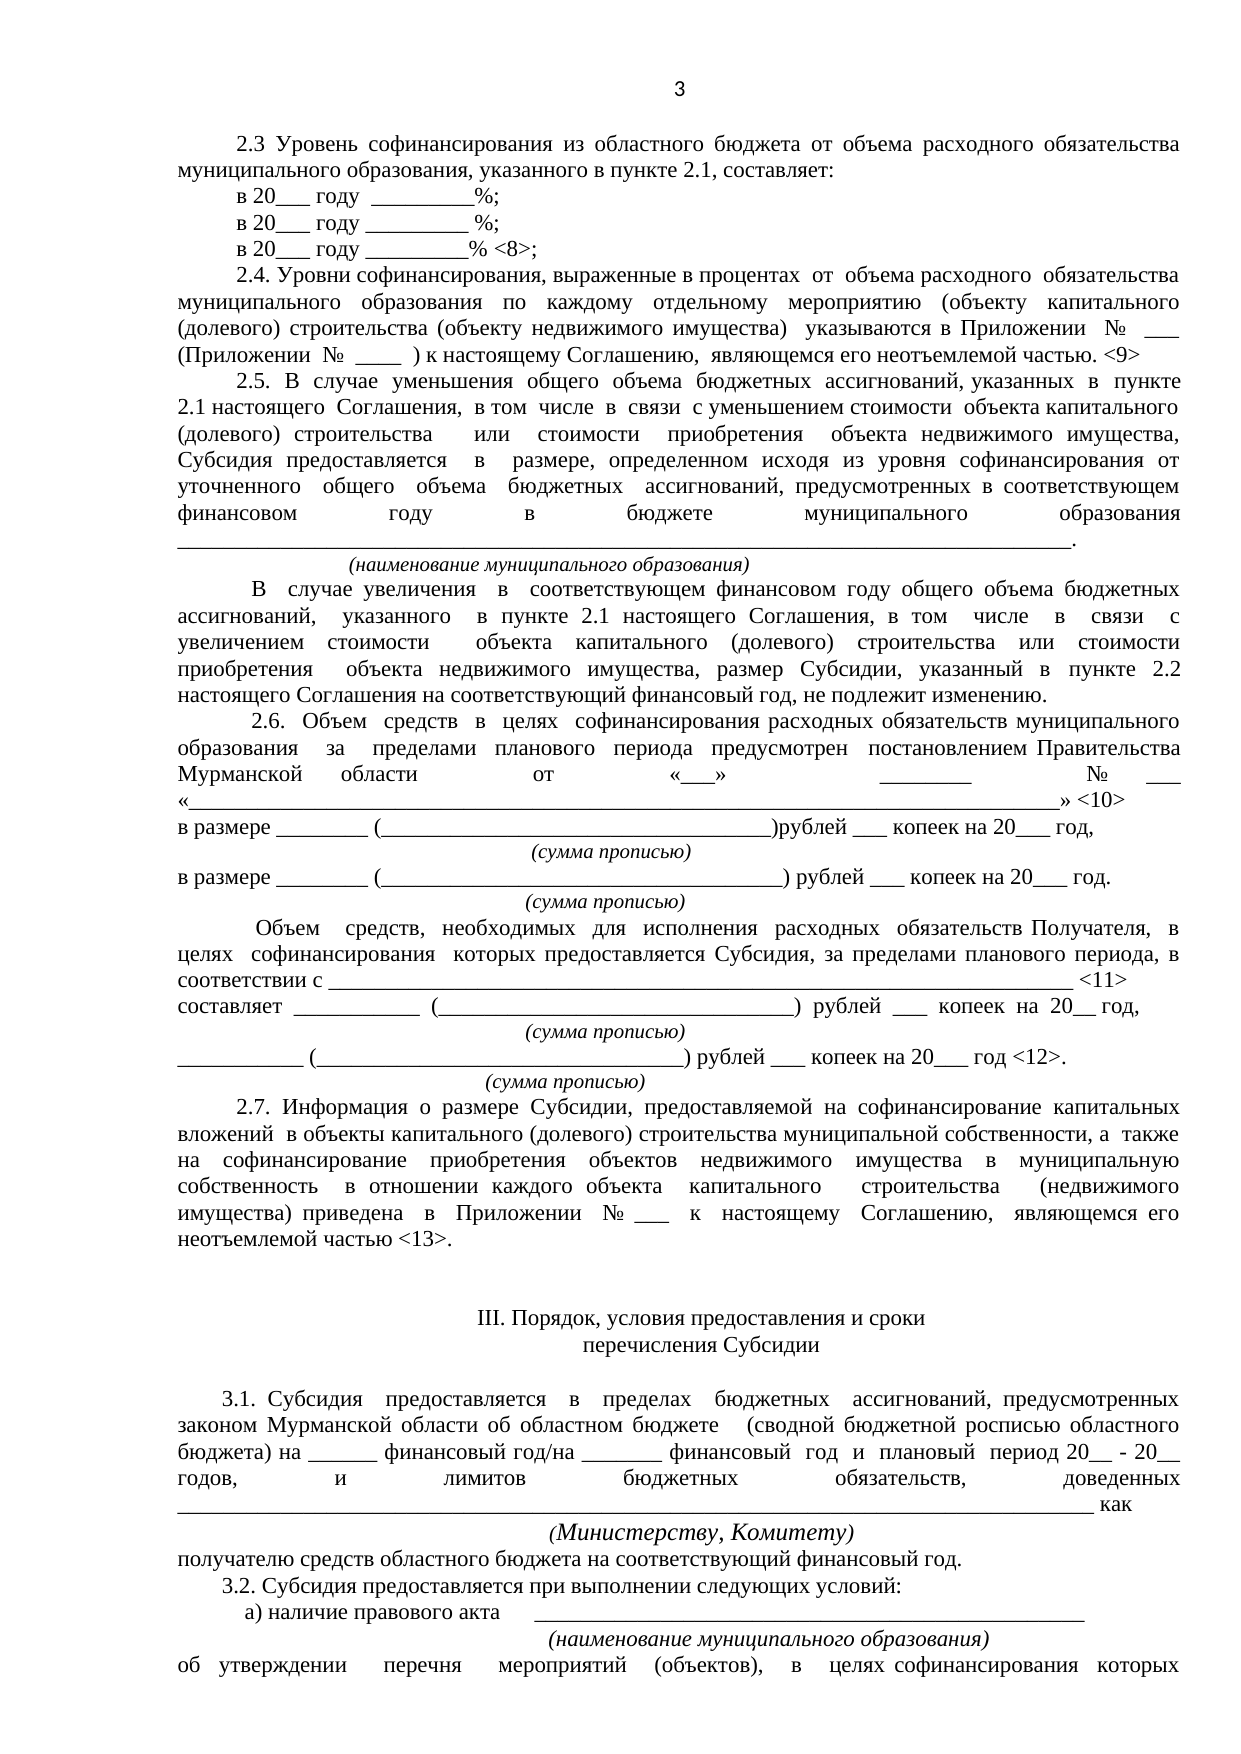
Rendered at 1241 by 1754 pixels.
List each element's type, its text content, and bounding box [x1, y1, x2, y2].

text В случае увеличения в соответствующем финансовом году общего объема бюджетных ассигнований, указанного в пункте 2.1 настоящего Соглашения, в том числе в связи с увеличением стоимости объекта капитального (долевого) строительства или стоимости приобретения объекта недвижимого имущества, размер Субсидии, указанный в пункте 2.2 настоящего Соглашения на соответствующий финансовый год, не подлежит изменению. [177, 576, 1181, 707]
text в 20___ году _________ %; [177, 209, 1181, 235]
text 2.3 Уровень софинансирования из областного бюджета от объема расходного обязательства муниципального образования, указанного в пункте 2.1, составляет: [177, 130, 1181, 182]
text 2.6. Объем средств в целях софинансирования расходных обязательств муниципального образования за пределами планового периода предусмотрен постановлением Правительства Мурманской области от «___» ________ № ___ «____________________________________________________________________________» <10> [177, 707, 1181, 813]
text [177, 1651, 1181, 1677]
text (сумма прописью) [177, 1069, 1181, 1093]
text а) наличие правового акта ________________________________________________ [177, 1598, 1181, 1624]
text (наименование муниципального образования) [177, 551, 1181, 576]
text 2.5. В случае уменьшения общего объема бюджетных ассигнований, указанных в пункте 2.1 настоящего Соглашения, в том числе в связи с уменьшением стоимости объекта капитального (долевого) строительства или стоимости приобретения объекта недвижимого имущества, Субсидия предоставляется в размере, определенном исходя из уровня софинансирования от уточненного общего объема бюджетных ассигнований, предусмотренных в соответствующем финансовом году в бюджете муниципального образования ______________________________________________________________________________. [177, 367, 1181, 551]
text (Министерству, Комитету) [177, 1517, 1181, 1546]
text III. Порядок, условия предоставления и сроки [177, 1304, 1181, 1331]
text (наименование муниципального образования) [177, 1624, 1181, 1651]
text в 20___ году _________%; [177, 182, 1181, 209]
text 3.2. Субсидия предоставляется при выполнении следующих условий: [177, 1572, 1181, 1598]
text в размере ________ (___________________________________) рублей ___ копеек на 20___ год. [177, 863, 1181, 889]
text получателю средств областного бюджета на соответствующий финансовый год. [177, 1546, 1181, 1572]
text 2.4. Уровни софинансирования, выраженные в процентах от объема расходного обязательства муниципального образования по каждому отдельному мероприятию (объекту капитального (долевого) строительства (объекту недвижимого имущества) указываются в Приложении № ___ (Приложении № ____ ) к настоящему Соглашению, являющемся его неотъемлемой частью. <9> [177, 262, 1181, 367]
text Объем средств, необходимых для исполнения расходных обязательств Получателя, в целях софинансирования которых предоставляется Субсидия, за пределами планового периода, в соответствии с _________________________________________________________________ <11> [177, 913, 1181, 993]
text (сумма прописью) [177, 839, 1181, 863]
text составляет ___________ (_______________________________) рублей ___ копеек на 20__ год, [177, 993, 1181, 1019]
text ___________ (________________________________) рублей ___ копеек на 20___ год <12>. [177, 1043, 1181, 1069]
text (сумма прописью) [177, 1019, 1181, 1043]
text перечисления Субсидии [177, 1331, 1181, 1357]
text 3.1. Субсидия предоставляется в пределах бюджетных ассигнований, предусмотренных законом Мурманской области об областном бюджете (сводной бюджетной росписью областного бюджета) на ______ финансовый год/на _______ финансовый год и плановый период 20__ - 20__ годов, и лимитов бюджетных обязательств, доведенных ________________________________________________________________________________ как [177, 1385, 1181, 1517]
text в размере ________ (__________________________________)рублей ___ копеек на 20___ год, [177, 813, 1181, 839]
text в 20___ году _________% <8>; [177, 235, 1181, 262]
text (сумма прописью) [177, 889, 1181, 913]
text 2.7. Информация о размере Субсидии, предоставляемой на софинансирование капитальных вложений в объекты капитального (долевого) строительства муниципальной собственности, а также на софинансирование приобретения объектов недвижимого имущества в муниципальную собственность в отношении каждого объекта капитального строительства (недвижимого имущества) приведена в Приложении № ___ к настоящему Соглашению, являющемся его неотъемлемой частью <13>. [177, 1093, 1181, 1252]
